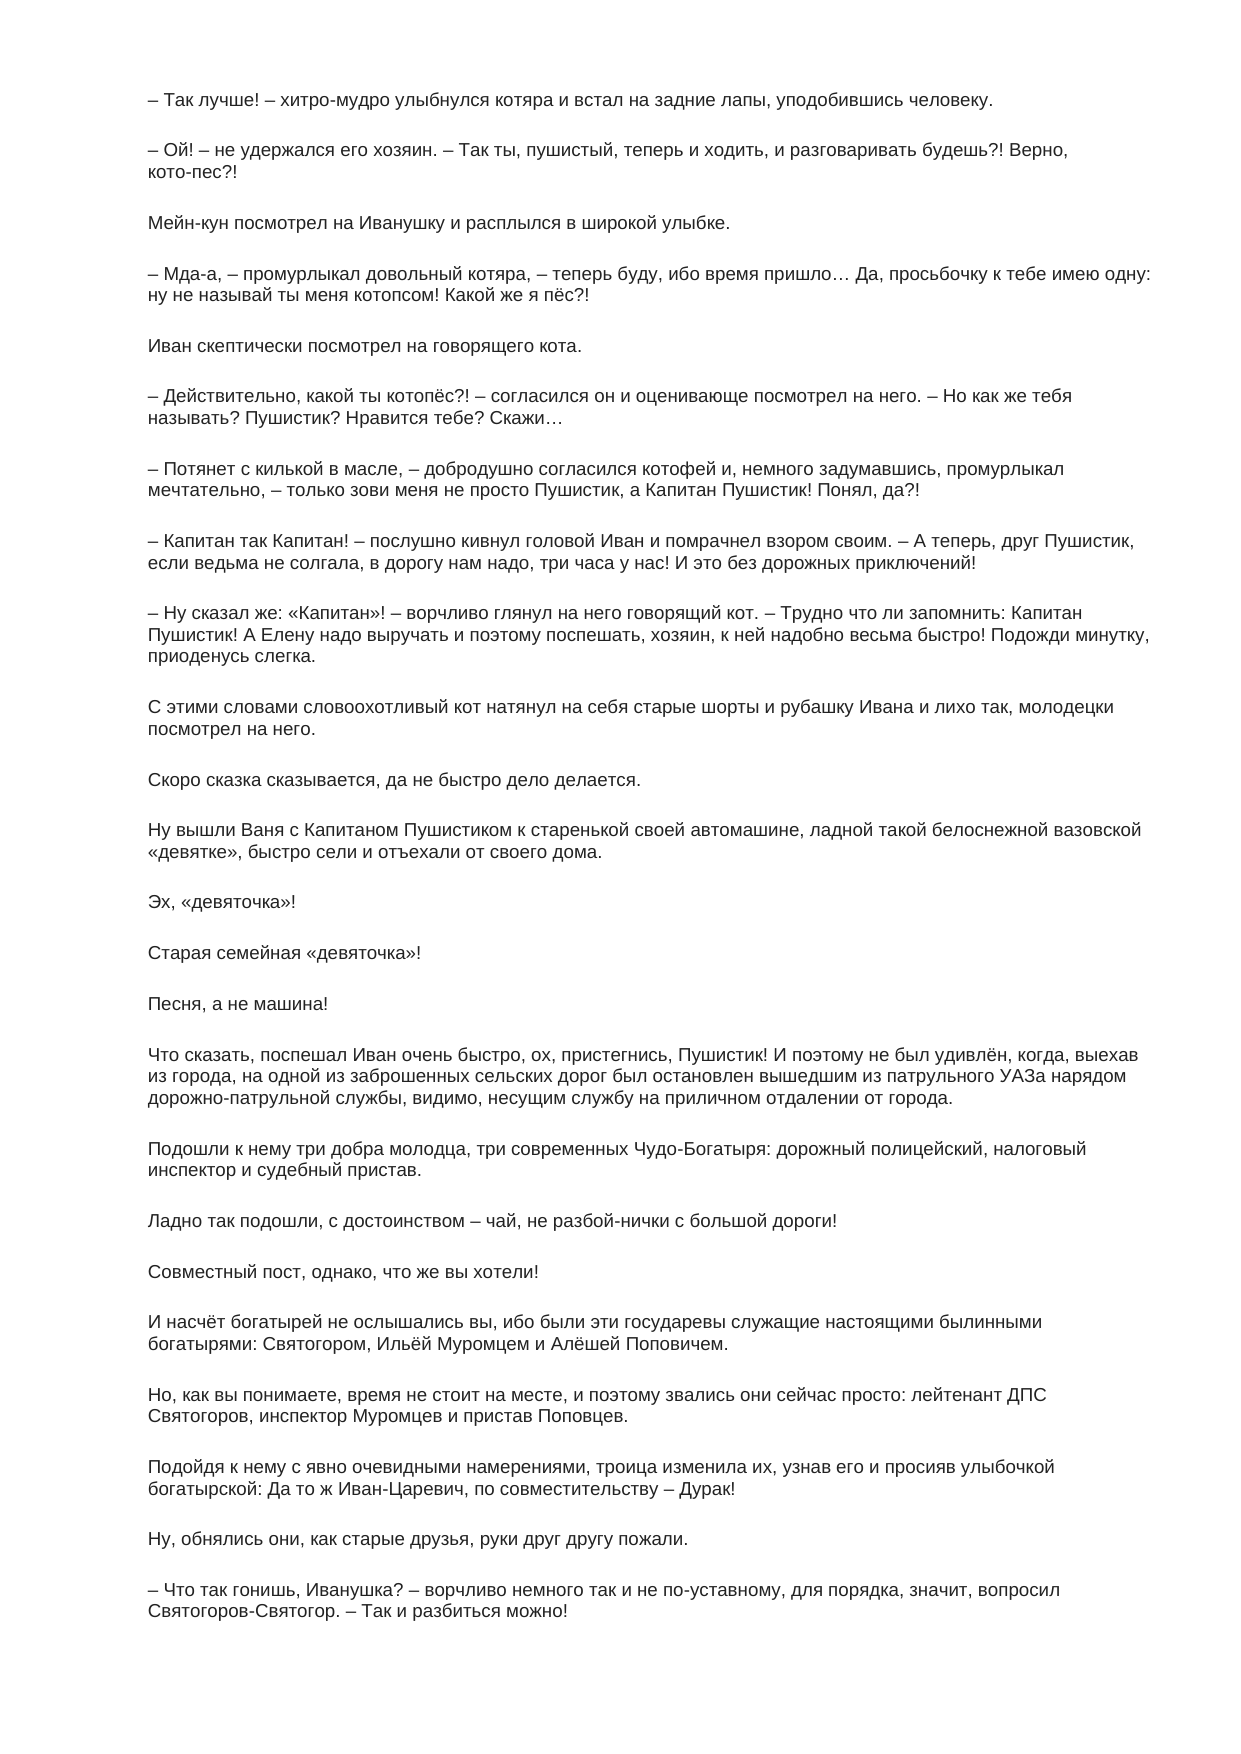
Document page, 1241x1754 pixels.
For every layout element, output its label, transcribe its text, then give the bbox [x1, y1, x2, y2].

text Подойдя к нему с явно очевидными намерениями, троица изменила их, узнав его и просияв улыбочкой богатырской: Да то ж Иван-Царевич, по совместительству – Дурак! [148, 1456, 1152, 1499]
text Эх, «девяточка»! [148, 891, 1152, 913]
text – Так лучше! – хитро-мудро улыбнулся котяра и встал на задние лапы, уподобившись человеку. [148, 88, 1152, 110]
text Ну, обнялись они, как старые друзья, руки друг другу пожали. [148, 1528, 1152, 1549]
text – Действительно, какой ты котопёс?! – согласился он и оценивающе посмотрел на него. – Но как же тебя называть? Пушистик? Нравится тебе? Скажи… [148, 385, 1152, 428]
text Иван скептически посмотрел на говорящего кота. [148, 334, 1152, 356]
text Но, как вы понимаете, время не стоит на месте, и поэтому звались они сейчас просто: лейтенант ДПС Святогоров, инспектор Муромцев и пристав Поповцев. [148, 1383, 1152, 1427]
text – Что так гонишь, Иванушка? – ворчливо немного так и не по-уставному, для порядка, значит, вопросил Святогоров-Святогор. – Так и разбиться можно! [148, 1579, 1152, 1622]
text – Ой! – не удержался его хозяин. – Так ты, пушистый, теперь и ходить, и разговаривать будешь?! Верно, кото-пес?! [148, 139, 1152, 182]
text Скоро сказка сказывается, да не быстро дело делается. [148, 768, 1152, 790]
text Песня, а не машина! [148, 993, 1152, 1014]
text Ладно так подошли, с достоинством – чай, не разбой-нички с большой дороги! [148, 1210, 1152, 1231]
text Совместный пост, однако, что же вы хотели! [148, 1260, 1152, 1282]
text – Капитан так Капитан! – послушно кивнул головой Иван и помрачнел взором своим. – А теперь, друг Пушистик, если ведьма не солгала, в дорогу нам надо, три часа у нас! И это без дорожных приключений! [148, 530, 1152, 573]
text – Потянет с килькой в масле, – добродушно согласился котофей и, немного задумавшись, промурлыкал мечтательно, – только зови меня не просто Пушистик, а Капитан Пушистик! Понял, да?! [148, 458, 1152, 501]
text Ну вышли Ваня с Капитаном Пушистиком к старенькой своей автомашине, ладной такой белоснежной вазовской «девятке», быстро сели и отъехали от своего дома. [148, 819, 1152, 862]
text – Мда-а, – промурлыкал довольный котяра, – теперь буду, ибо время пришло… Да, просьбочку к тебе имею одну: ну не называй ты меня котопсом! Какой же я пёс?! [148, 262, 1152, 305]
text С этими словами словоохотливый кот натянул на себя старые шорты и рубашку Ивана и лихо так, молодецки посмотрел на него. [148, 696, 1152, 739]
text Что сказать, поспешал Иван очень быстро, ох, пристегнись, Пушистик! И поэтому не был удивлён, когда, выехав из города, на одной из заброшенных сельских дорог был остановлен вышедшим из патрульного УАЗа нарядом дорожно-патрульной службы, видимо, несущим службу на приличном отдалении от города. [148, 1043, 1152, 1108]
text Мейн-кун посмотрел на Иванушку и расплылся в широкой улыбке. [148, 212, 1152, 233]
text И насчёт богатырей не ослышались вы, ибо были эти государевы служащие настоящими былинными богатырями: Святогором, Ильёй Муромцем и Алёшей Поповичем. [148, 1311, 1152, 1354]
text Старая семейная «девяточка»! [148, 942, 1152, 964]
text – Ну сказал же: «Капитан»! – ворчливо глянул на него говорящий кот. – Трудно что ли запомнить: Капитан Пушистик! А Елену надо выручать и поэтому поспешать, хозяин, к ней надобно весьма быстро! Подожди минутку, приоденусь слегка. [148, 602, 1152, 667]
text Подошли к нему три добра молодца, три современных Чудо-Богатыря: дорожный полицейский, налоговый инспектор и судебный пристав. [148, 1137, 1152, 1181]
